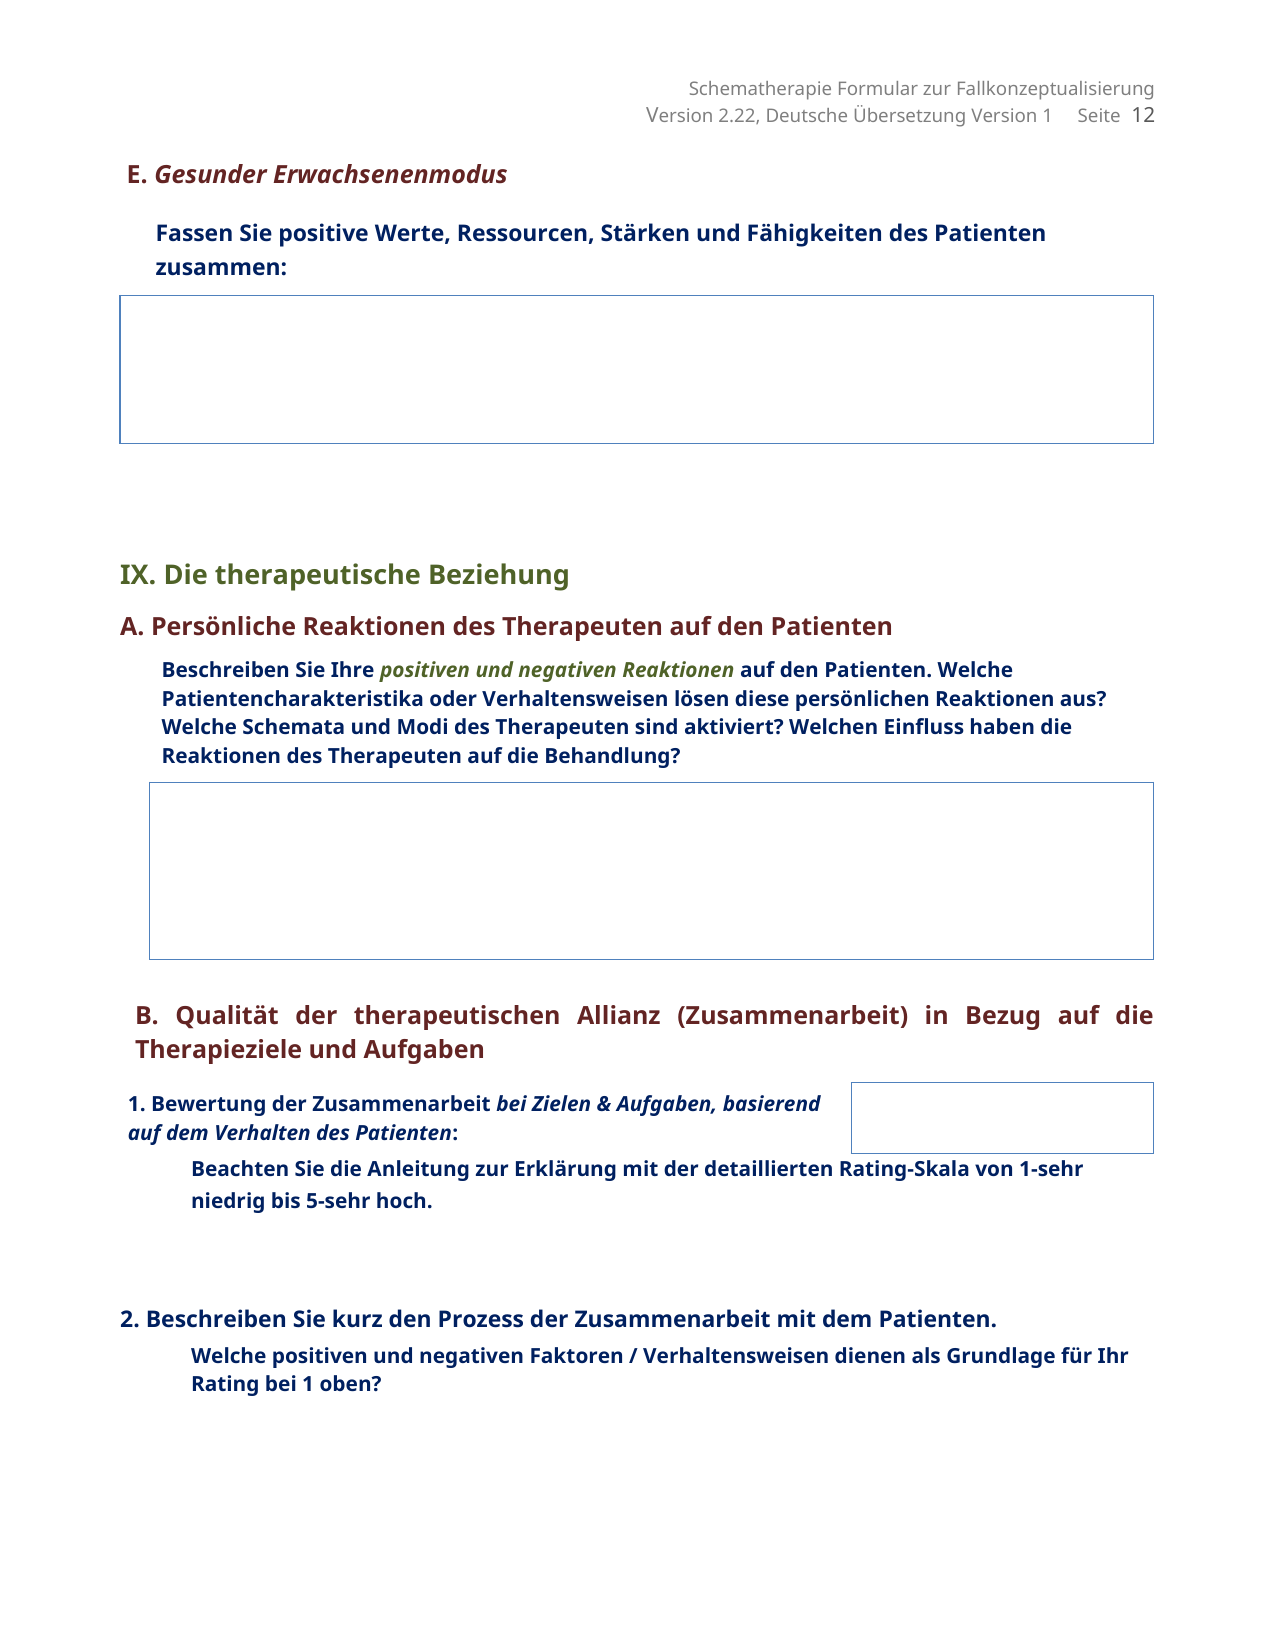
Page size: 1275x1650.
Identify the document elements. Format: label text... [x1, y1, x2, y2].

text 2. Beschreiben Sie kurz den Prozess der Zusammenarbeit mit dem Patienten. [120, 1303, 1155, 1334]
table_header [150, 783, 1153, 959]
text Beachten Sie die Anleitung zur Erklärung mit der detaillierten Rating-Skala von 1-sehr niedrig bis 5-sehr hoch. [191, 1154, 1155, 1216]
text E. Gesunder Erwachsenenmodus [120, 157, 1155, 191]
table_header [121, 296, 1153, 442]
table_header [852, 1083, 1153, 1153]
text IX. Die therapeutische Beziehung [120, 555, 1155, 592]
text Fassen Sie positive Werte, Ressourcen, Stärken und Fähigkeiten des Patienten zusammen: [155, 217, 1155, 282]
text A. Persönliche Reaktionen des Therapeuten auf den Patienten [120, 609, 1155, 643]
text B. Qualität der therapeutischen Allianz (Zusammenarbeit) in Bezug auf die Therapieziele und Aufgaben [135, 997, 1155, 1066]
text Beschreiben Sie Ihre positiven und negativen Reaktionen auf den Patienten. Welche Patientencharakteristika oder Verhaltensweisen lösen diese persönlichen Reaktionen aus? Welche Schemata und Modi des Therapeuten sind aktiviert? Welchen Einfluss haben die Reaktionen des Therapeuten auf die Behandlung? [161, 655, 1155, 769]
text Welche positiven und negativen Faktoren / Verhaltensweisen dienen als Grundlage für Ihr Rating bei 1 oben? [191, 1341, 1155, 1398]
table_header 1. Bewertung der Zusammenarbeit bei Zielen & Aufgaben, basierend auf dem Verhalten des Patienten: [116, 1082, 851, 1153]
